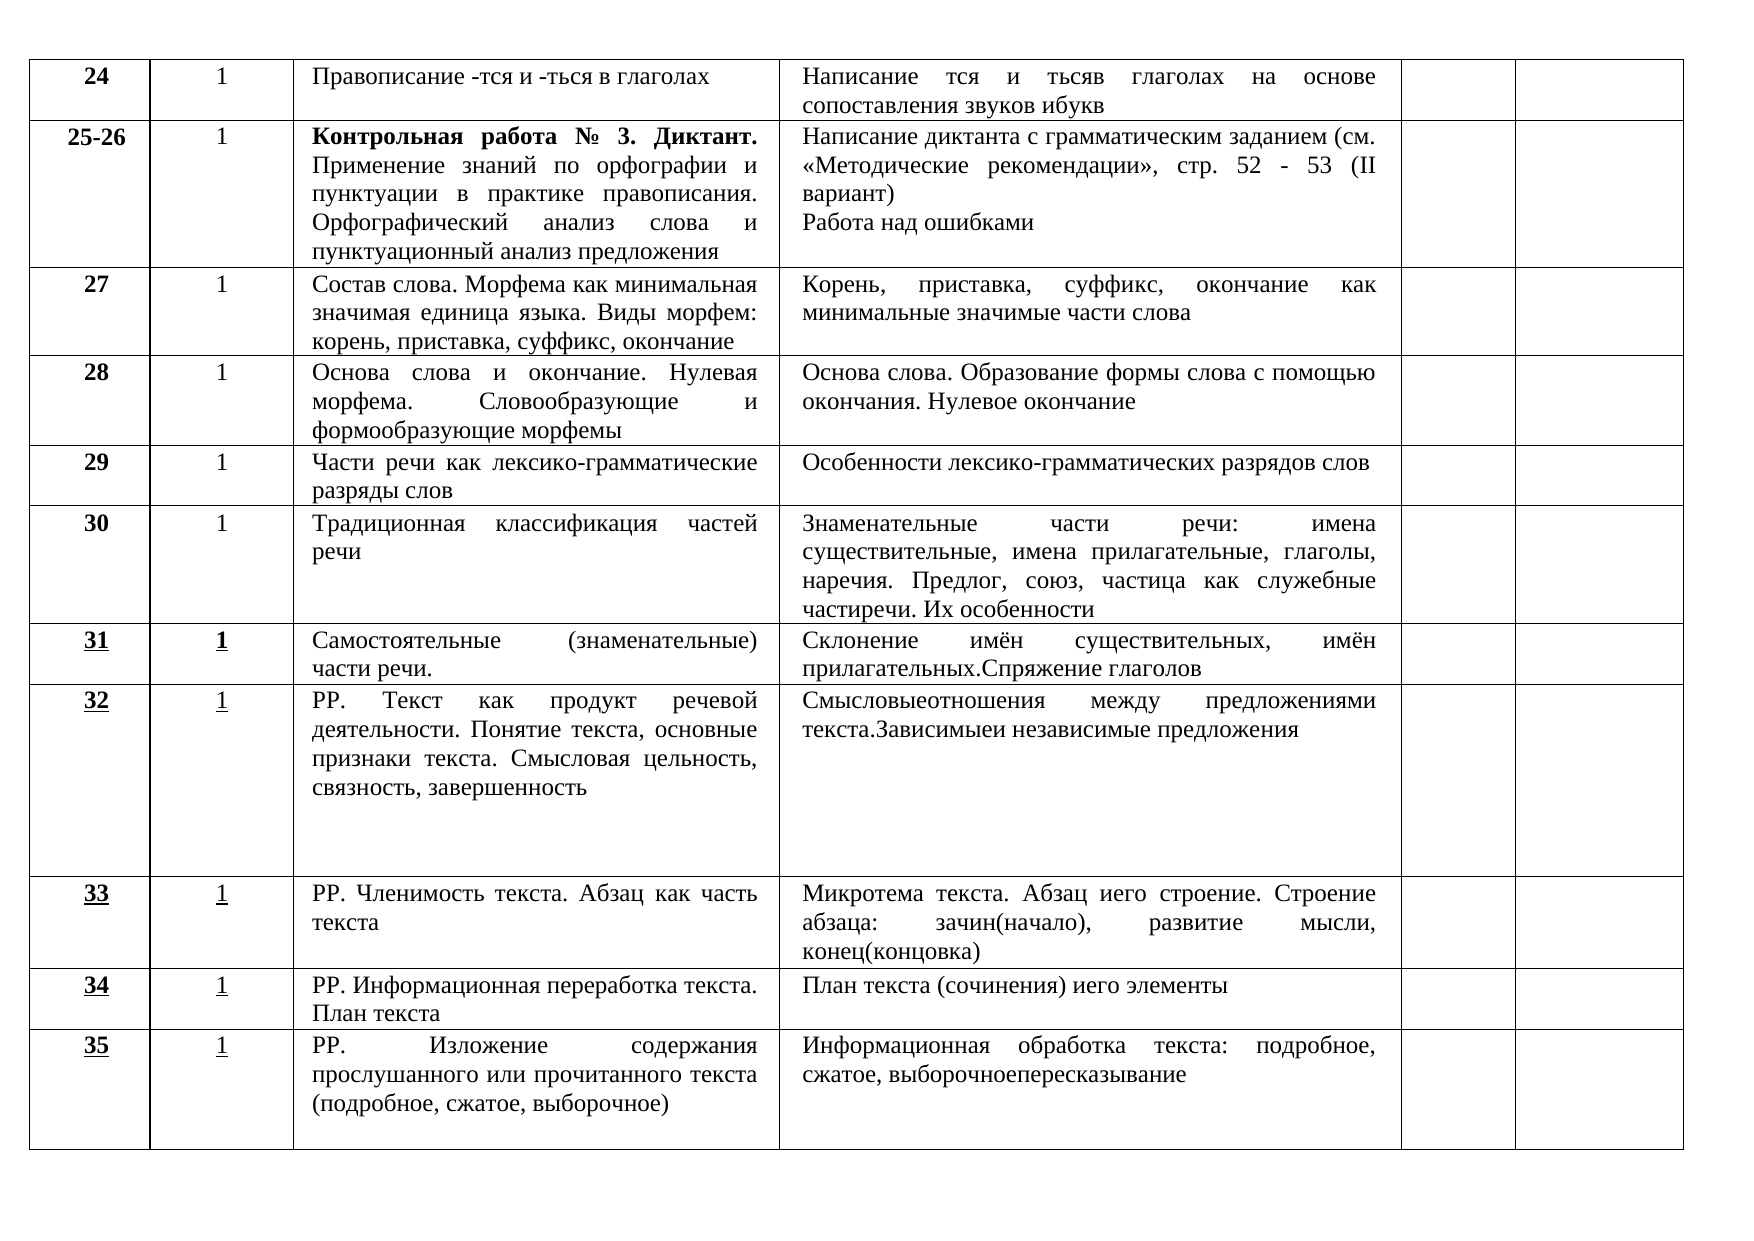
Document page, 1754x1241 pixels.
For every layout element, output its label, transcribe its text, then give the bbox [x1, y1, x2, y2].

table_cell 27 [30, 268, 149, 355]
table_cell 34 [30, 969, 149, 1028]
table_cell [1516, 685, 1683, 876]
table_cell Традиционная классификация частей речи [294, 506, 779, 623]
table_cell РР. Текст как продукт речевой деятельности. Понятие текста, основные признаки текста. Смысловая цельность, связность, завершенность [294, 685, 779, 876]
table_cell Части речи как лексико-грамматические разряды слов [294, 446, 779, 505]
table_cell Корень, приставка, суффикс, окончание как минимальные значимые части слова [780, 268, 1401, 355]
table_cell Основа слова. Образование формы слова с помощью окончания. Нулевое окончание [780, 356, 1401, 444]
table_cell [1516, 877, 1683, 968]
table_cell 1 [151, 685, 293, 876]
table_cell [1516, 356, 1683, 444]
table_cell 25-26 [30, 121, 149, 267]
table_cell Правописание -тся и -ться в глаголах [294, 60, 779, 120]
table_cell [1402, 268, 1515, 355]
table_cell Состав слова. Морфема как минимальная значимая единица языка. Виды морфем: корень, приставка, суффикс, окончание [294, 268, 779, 355]
table_cell 1 [151, 969, 293, 1028]
table_cell 29 [30, 446, 149, 505]
table_cell [1516, 969, 1683, 1028]
table_cell 33 [30, 877, 149, 968]
table_cell 1 [151, 268, 293, 355]
table_cell [1516, 268, 1683, 355]
table_cell Особенности лексико-грамматических разрядов слов [780, 446, 1401, 505]
table_cell План текста (сочинения) иего элементы [780, 969, 1401, 1028]
table_cell 1 [151, 624, 293, 683]
table_cell 24 [30, 60, 149, 120]
table_cell 1 [151, 506, 293, 623]
table_cell Склонение имён существительных, имён прилагательных.Спряжение глаголов [780, 624, 1401, 683]
table_cell [1516, 121, 1683, 267]
table_cell 1 [151, 446, 293, 505]
table_cell 1 [151, 1030, 293, 1148]
table_cell [1516, 446, 1683, 505]
table_cell [1516, 506, 1683, 623]
table_cell Написание диктанта с грамматическим заданием (см. «Методические рекомендации», стр. 52 - 53 (II вариант) Работа над ошибками [780, 121, 1401, 267]
table_cell [1402, 446, 1515, 505]
table_cell [1402, 969, 1515, 1028]
table_cell [1402, 121, 1515, 267]
table_cell Написание тся и тьсяв глаголах на основе сопоставления звуков ибукв [780, 60, 1401, 120]
table_cell 32 [30, 685, 149, 876]
table_cell [1402, 506, 1515, 623]
table_cell Знаменательные части речи: имена существительные, имена прилагательные, глаголы, наречия. Предлог, союз, частица как служебные частиречи. Их особенности [780, 506, 1401, 623]
table_cell [1402, 60, 1515, 120]
table_cell [1402, 356, 1515, 444]
table_cell [1516, 624, 1683, 683]
table_cell 28 [30, 356, 149, 444]
table_cell [1402, 1030, 1515, 1148]
table_cell [1402, 685, 1515, 876]
table_cell РР. Членимость текста. Абзац как часть текста [294, 877, 779, 968]
table_cell Контрольная работа № 3. Диктант. Применение знаний по орфографии и пунктуации в практике правописания. Орфографический анализ слова и пунктуационный анализ предложения [294, 121, 779, 267]
table_cell Самостоятельные (знаменательные) части речи. [294, 624, 779, 683]
table_cell 1 [151, 60, 293, 120]
table_cell РР. Информационная переработка текста. План текста [294, 969, 779, 1028]
table_cell 30 [30, 506, 149, 623]
table_cell 35 [30, 1030, 149, 1148]
table_cell [1516, 1030, 1683, 1148]
table_cell 31 [30, 624, 149, 683]
table_cell Микротема текста. Абзац иего строение. Строение абзаца: зачин(начало), развитие мысли, конец(концовка) [780, 877, 1401, 968]
table_cell 1 [151, 356, 293, 444]
table_cell [1402, 877, 1515, 968]
table_cell Основа слова и окончание. Нулевая морфема. Словообразующие и формообразующие морфемы [294, 356, 779, 444]
table_cell 1 [151, 877, 293, 968]
table_cell [1516, 60, 1683, 120]
table_cell 1 [151, 121, 293, 267]
table_cell Смысловыеотношения между предложениями текста.Зависимыеи независимые предложения [780, 685, 1401, 876]
table_cell [1402, 624, 1515, 683]
table_cell РР. Изложение содержания прослушанного или прочитанного текста (подробное, сжатое, выборочное) [294, 1030, 779, 1148]
table_cell Информационная обработка текста: подробное, сжатое, выборочноепересказывание [780, 1030, 1401, 1148]
